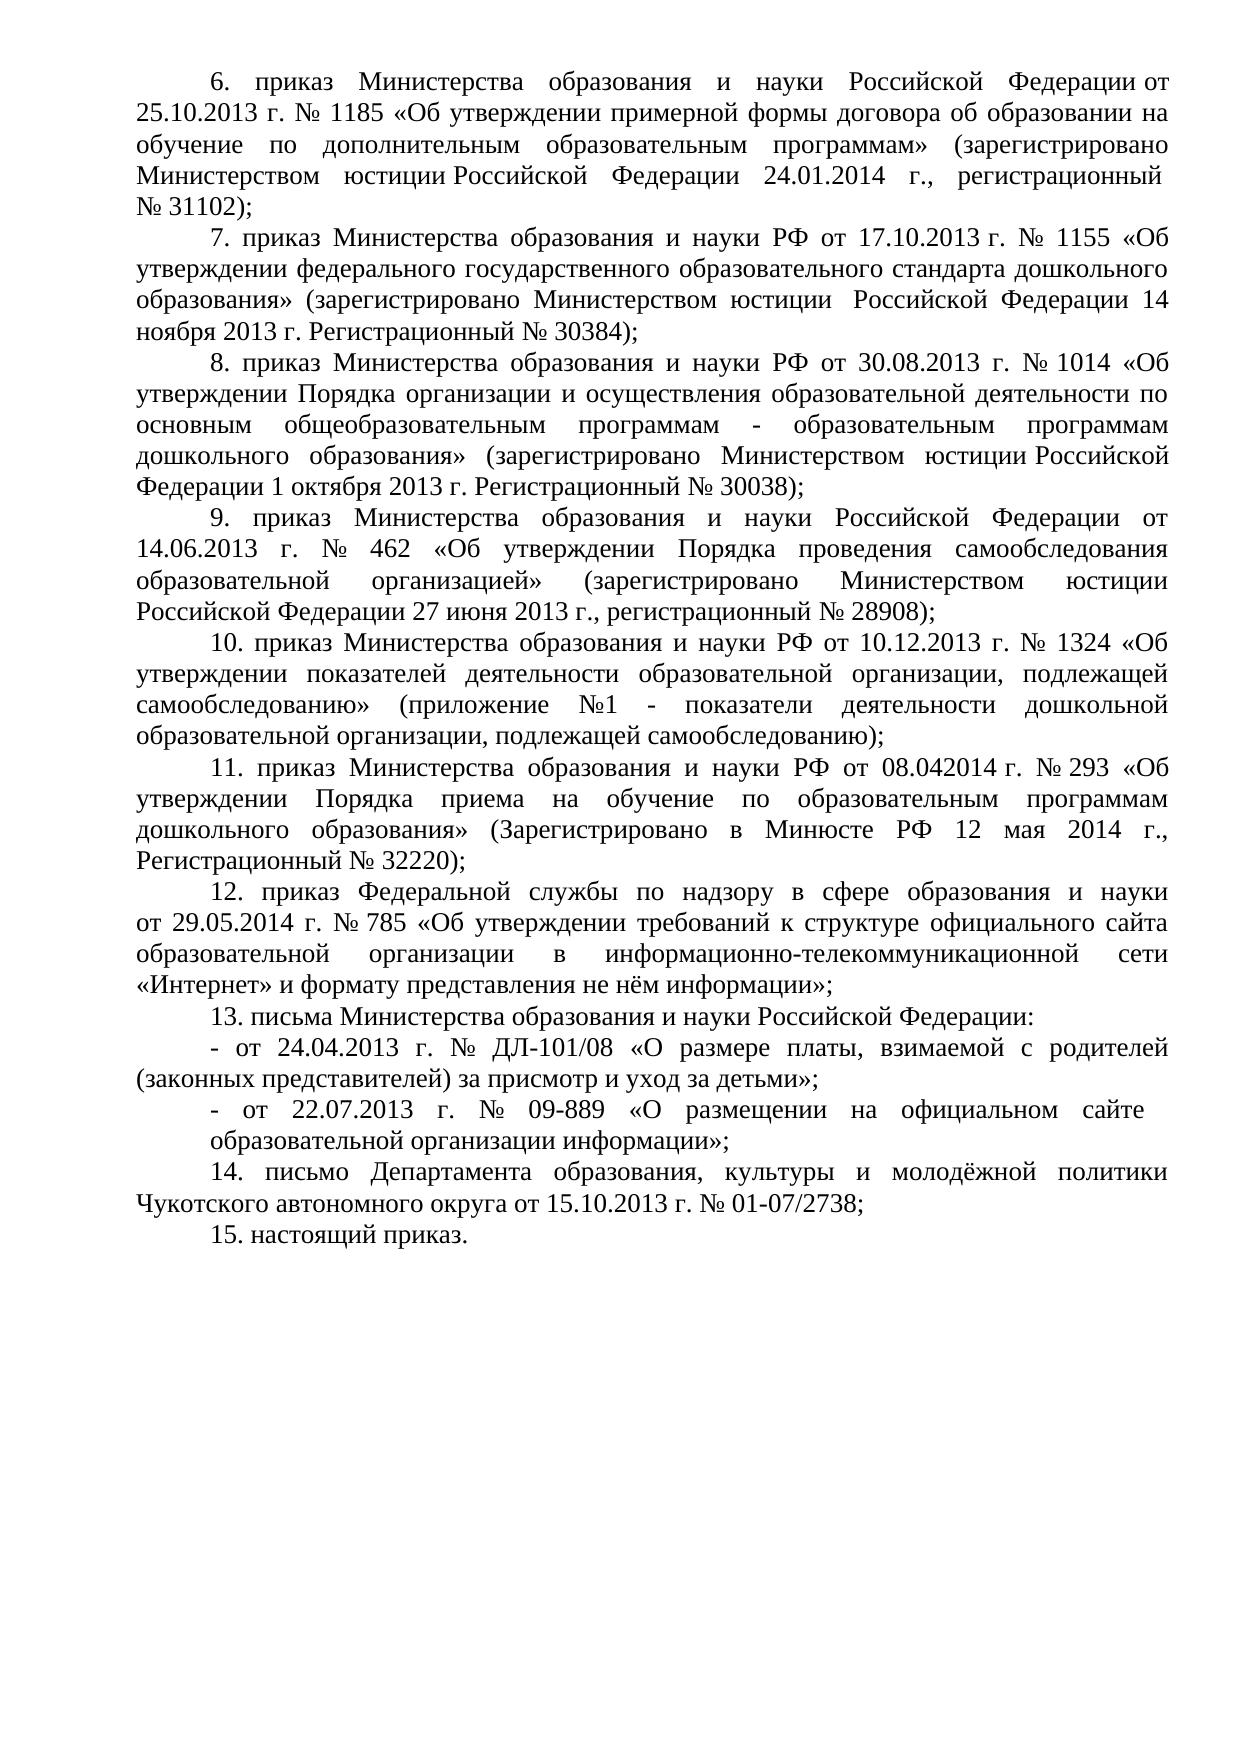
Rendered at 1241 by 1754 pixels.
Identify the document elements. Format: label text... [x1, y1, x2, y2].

text - от 22.07.2013 г. № 09-889 «О размещении на официальном сайте образовательной организации информации»; [136, 1093, 1169, 1156]
text 10. приказ Министерства образования и науки РФ от 10.12.2013 г. № 1324 «Об утверждении показателей деятельности образовательной организации, подлежащей самообследованию» (приложение №1 - показатели деятельности дошкольной образовательной организации, подлежащей самообследованию); [136, 626, 1169, 751]
text 11. приказ Министерства образования и науки РФ от 08.042014 г. № 293 «Об утверждении Порядка приема на обучение по образовательным программам дошкольного образования» (Зарегистрировано в Минюсте РФ 12 мая 2014 г., Регистрационный № 32220); [136, 751, 1169, 875]
text 6. приказ Министерства образования и науки Российской Федерации от 25.10.2013 г. № 1185 «Об утверждении примерной формы договора об образовании на обучение по дополнительным образовательным программам» (зарегистрировано Министерством юстиции Российской Федерации 24.01.2014 г., регистрационный № 31102); [136, 65, 1169, 221]
text 7. приказ Министерства образования и науки РФ от 17.10.2013 г. № 1155 «Об утверждении федерального государственного образовательного стандарта дошкольного образования» (зарегистрировано Министерством юстиции Российской Федерации 14 ноября 2013 г. Регистрационный № 30384); [136, 221, 1169, 346]
text - от 24.04.2013 г. № ДЛ-101/08 «О размере платы, взимаемой с родителей (законных представителей) за присмотр и уход за детьми»; [136, 1031, 1169, 1093]
text 9. приказ Министерства образования и науки Российской Федерации от 14.06.2013 г. № 462 «Об утверждении Порядка проведения самообследования образовательной организацией» (зарегистрировано Министерством юстиции Российской Федерации 27 июня 2013 г., регистрационный № 28908); [136, 501, 1169, 626]
text 14. письмо Департамента образования, культуры и молодёжной политики Чукотского автономного округа от 15.10.2013 г. № 01-07/2738; [136, 1156, 1169, 1218]
text 13. письма Министерства образования и науки Российской Федерации: [136, 1000, 1169, 1031]
text 15. настоящий приказ. [136, 1218, 1169, 1249]
text 12. приказ Федеральной службы по надзору в сфере образования и науки от 29.05.2014 г. № 785 «Об утверждении требований к структуре официального сайта образовательной организации в информационно-телекоммуникационной сети «Интернет» и формату представления не нём информации»; [136, 875, 1169, 1000]
text 8. приказ Министерства образования и науки РФ от 30.08.2013 г. № 1014 «Об утверждении Порядка организации и осуществления образовательной деятельности по основным общеобразовательным программам - образовательным программам дошкольного образования» (зарегистрировано Министерством юстиции Российской Федерации 1 октября 2013 г. Регистрационный № 30038); [136, 346, 1169, 501]
